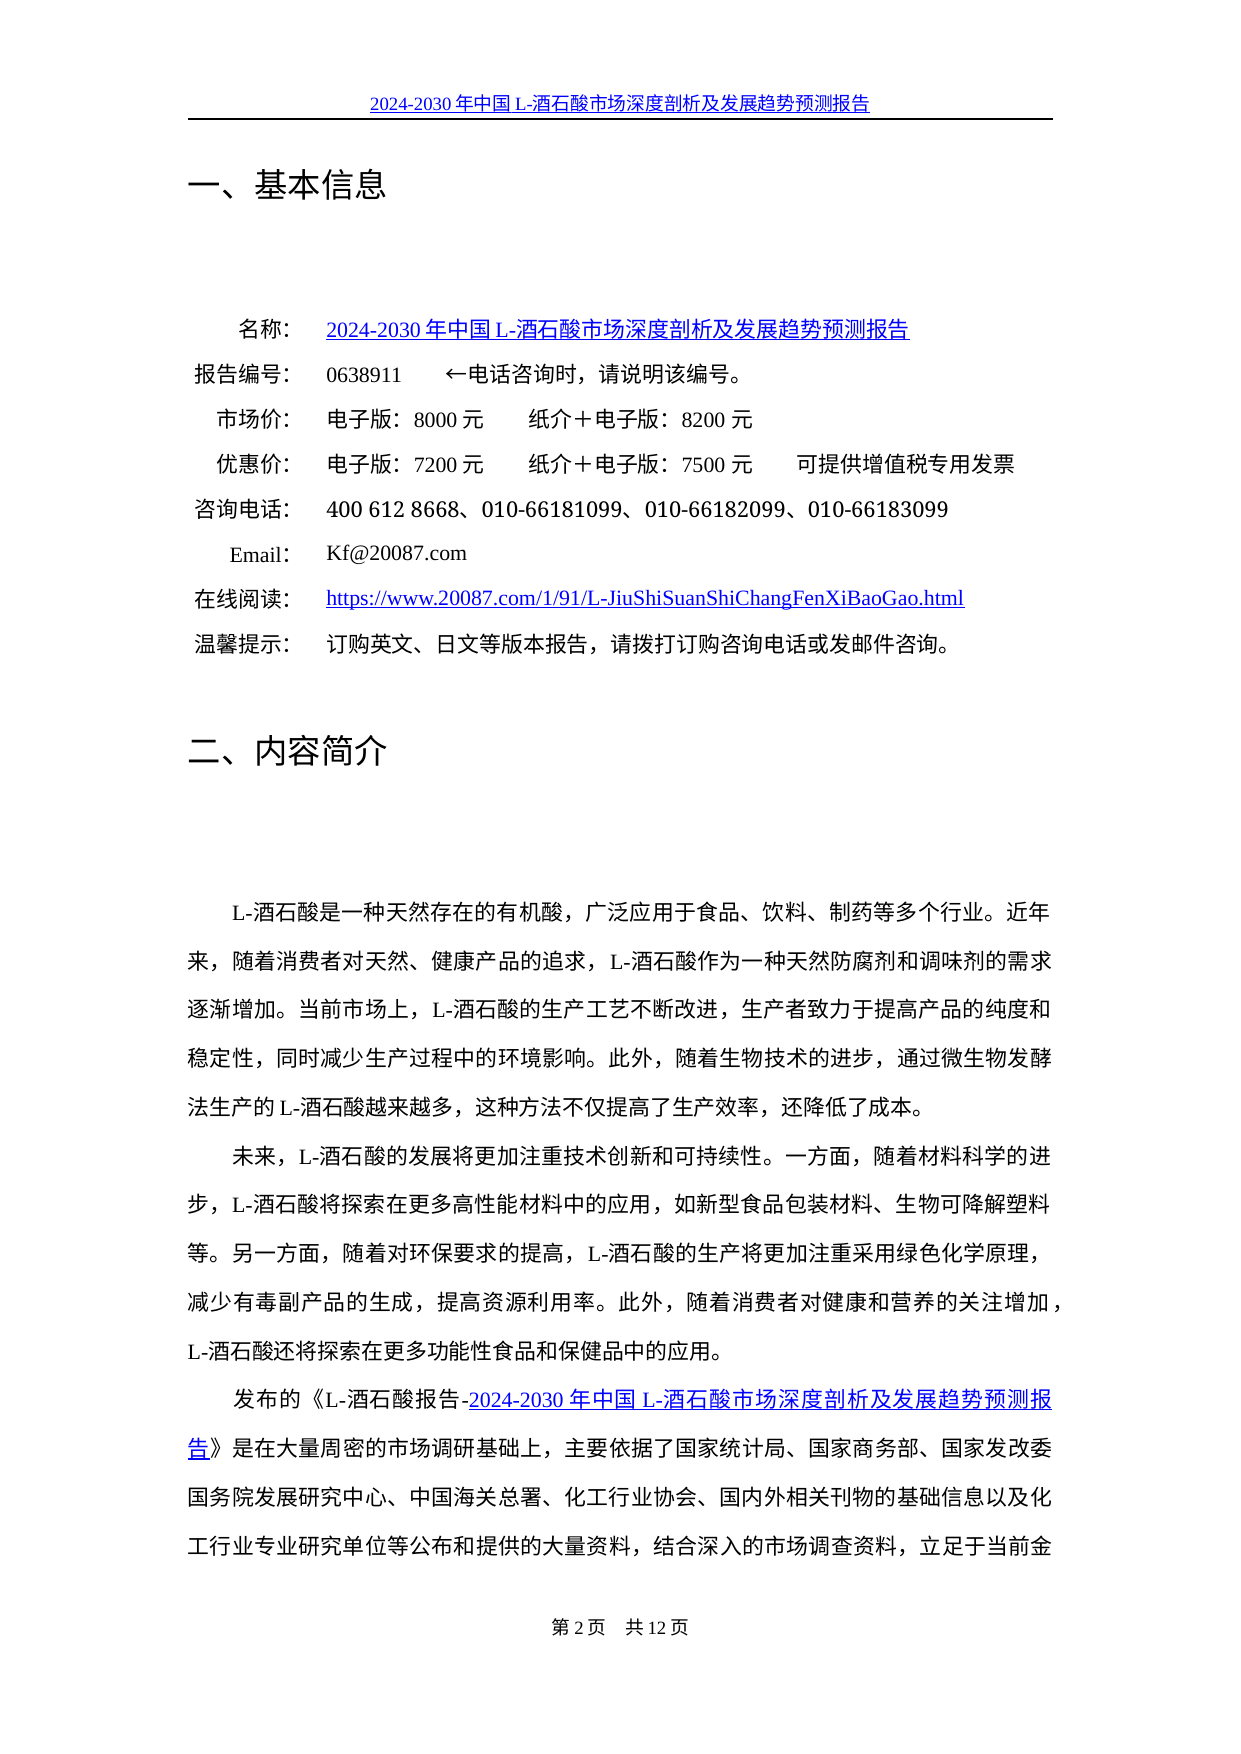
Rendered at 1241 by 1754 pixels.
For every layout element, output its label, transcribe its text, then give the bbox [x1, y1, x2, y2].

table_header 2024-2030年中国L-酒石酸市场深度剖析及发展趋势预测报告 [315, 312, 1073, 357]
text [187, 894, 1053, 1561]
table_cell 订购英文、日文等版本报告，请拨打订购咨询电话或发邮件咨询。 [315, 627, 1073, 672]
title 一、基本信息 [187, 150, 1053, 215]
table_cell Email： [167, 537, 315, 582]
table_cell 咨询电话： [167, 492, 315, 537]
table_cell 在线阅读： [167, 582, 315, 627]
table_cell 优惠价： [167, 447, 315, 492]
title 二、内容简介 [187, 717, 1053, 782]
table_cell 0638911 ←电话咨询时，请说明该编号。 [315, 357, 1073, 402]
table_cell 电子版：8000 元 纸介＋电子版：8200 元 [315, 402, 1073, 447]
table_cell [315, 582, 1073, 627]
table_cell 400 612 8668、010-66181099、010-66182099、010-66183099 [315, 492, 1073, 537]
table_cell 报告编号： [167, 357, 315, 402]
table_header 名称： [167, 312, 315, 357]
table_cell 温馨提示： [167, 627, 315, 672]
table_cell 市场价： [167, 402, 315, 447]
table_cell 电子版：7200 元 纸介＋电子版：7500 元 可提供增值税专用发票 [315, 447, 1073, 492]
table_cell Kf@20087.com [315, 537, 1073, 582]
